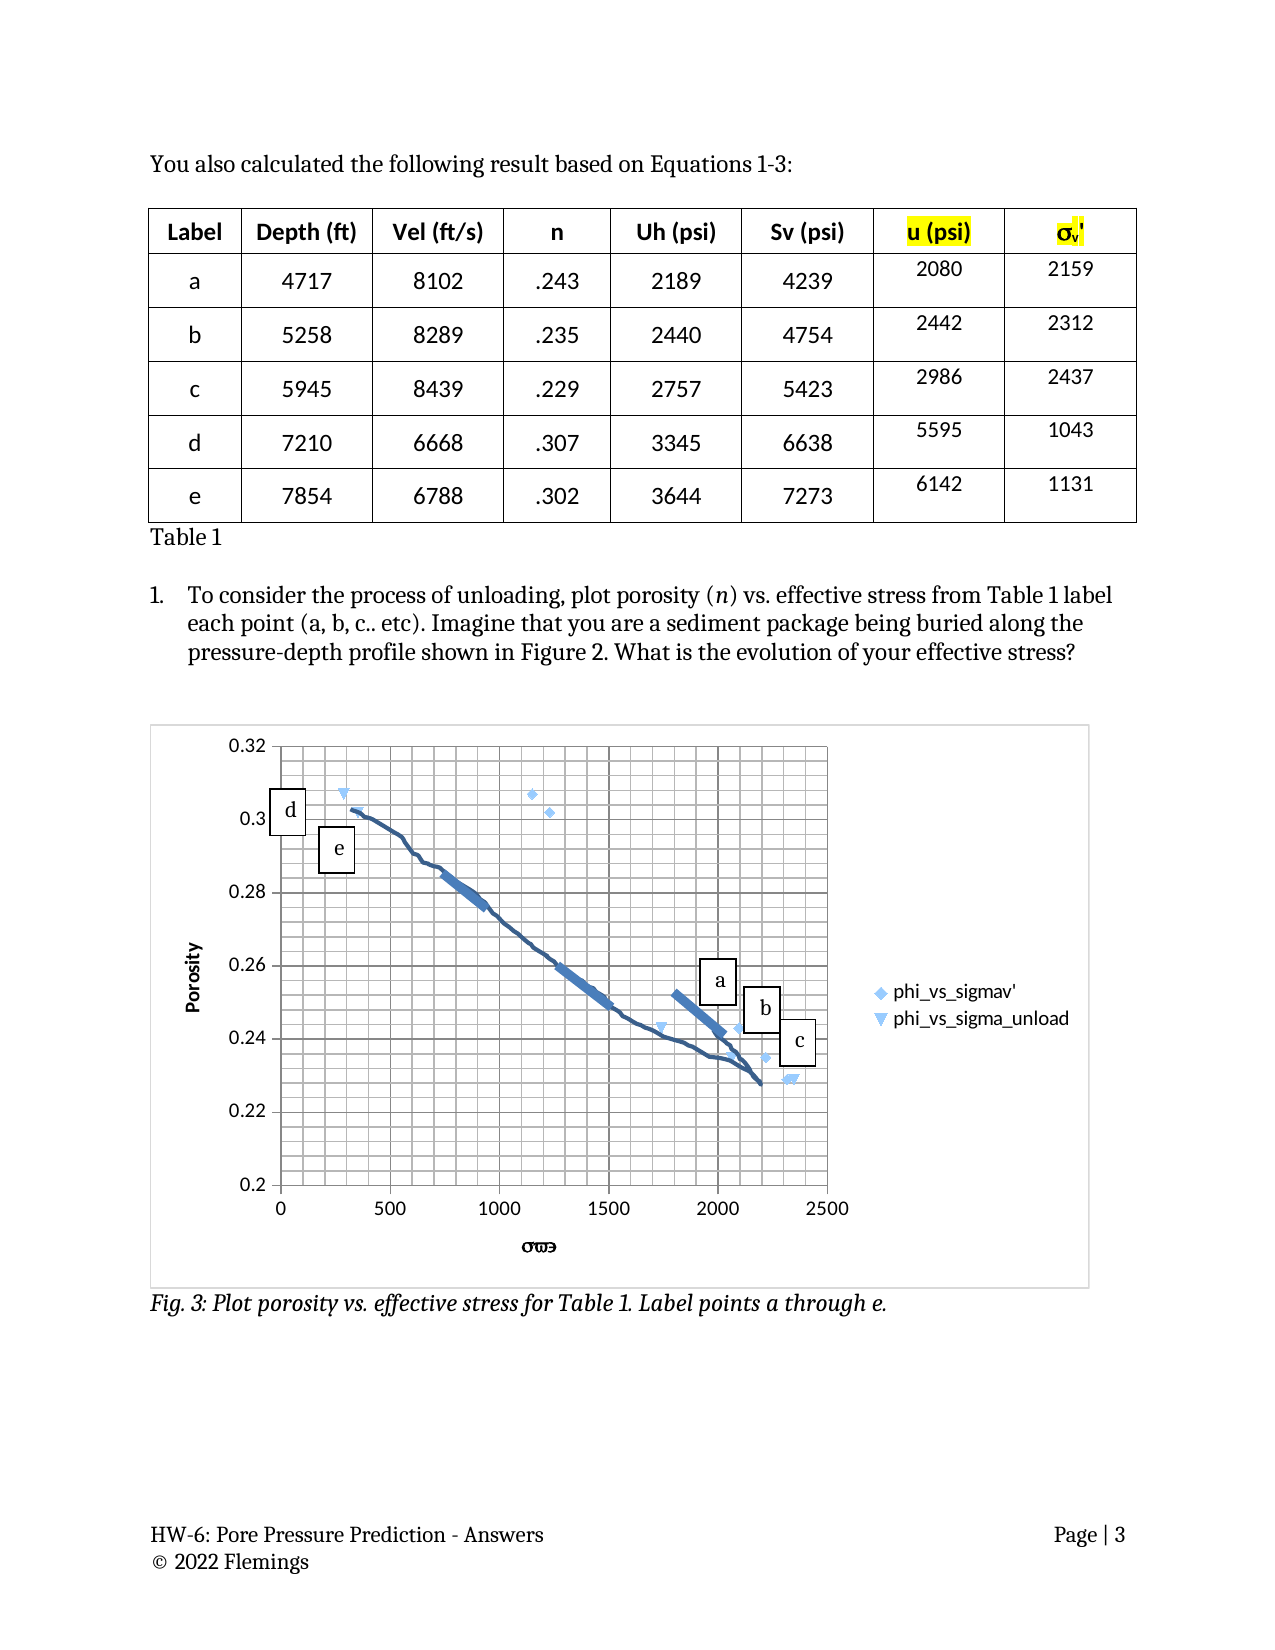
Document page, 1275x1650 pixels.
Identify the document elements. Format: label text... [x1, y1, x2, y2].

table_header Uh (psi) [611, 209, 741, 253]
table_header v' [1005, 209, 1136, 253]
table_cell d [149, 416, 241, 468]
table_cell .229 [504, 362, 610, 414]
text Fig. 3: Plot porosity vs. effective stress for Table 1. Label points a through e. [150, 1289, 1125, 1317]
table_header n [504, 209, 610, 253]
table_cell 2986 [874, 362, 1004, 414]
table_cell 5595 [874, 416, 1004, 468]
table_cell 5945 [242, 362, 372, 414]
table_cell a [149, 254, 241, 307]
table_cell .302 [504, 469, 610, 522]
table_cell 4754 [742, 308, 873, 361]
table_cell 5258 [242, 308, 372, 361]
table_cell .307 [504, 416, 610, 468]
table_header Label [149, 209, 241, 253]
table_cell 6142 [874, 469, 1004, 522]
table_cell 2437 [1005, 362, 1136, 414]
table_cell 2189 [611, 254, 741, 307]
table_cell 2442 [874, 308, 1004, 361]
table_cell 8439 [373, 362, 503, 414]
table_cell 7854 [242, 469, 372, 522]
table_cell 1043 [1005, 416, 1136, 468]
table_cell 3345 [611, 416, 741, 468]
table_cell 7273 [742, 469, 873, 522]
table_cell 2440 [611, 308, 741, 361]
table_header Vel (ft/s) [373, 209, 503, 253]
table_cell 2757 [611, 362, 741, 414]
table_cell .243 [504, 254, 610, 307]
table_cell 3644 [611, 469, 741, 522]
table_header u (psi) [874, 209, 1004, 253]
table_cell 2159 [1005, 254, 1136, 307]
table_cell 2312 [1005, 308, 1136, 361]
table_cell 7210 [242, 416, 372, 468]
table_cell 4239 [742, 254, 873, 307]
table_header Sv (psi) [742, 209, 873, 253]
table_cell .235 [504, 308, 610, 361]
table_cell 1131 [1005, 469, 1136, 522]
table_cell 6638 [742, 416, 873, 468]
table_cell 6668 [373, 416, 503, 468]
table_cell c [149, 362, 241, 414]
table_cell 2080 [874, 254, 1004, 307]
table_cell 6788 [373, 469, 503, 522]
table_cell b [149, 308, 241, 361]
table_header Depth (ft) [242, 209, 372, 253]
text Table 1 [150, 523, 1125, 552]
table_cell 5423 [742, 362, 873, 414]
table_cell e [149, 469, 241, 522]
table_cell 4717 [242, 254, 372, 307]
table_cell 8289 [373, 308, 503, 361]
list To consider the process of unloading, plot porosity (n) vs. effective stress from Table 1 label each point (a, b, c.. etc). Imagine that you are a sediment package being buried along the pressure-depth profile shown in Figure 2. What is the evolution of your effective stress? [150, 581, 1125, 667]
text You also calculated the following result based on Equations 1-3: [150, 150, 1125, 179]
table_cell 8102 [373, 254, 503, 307]
